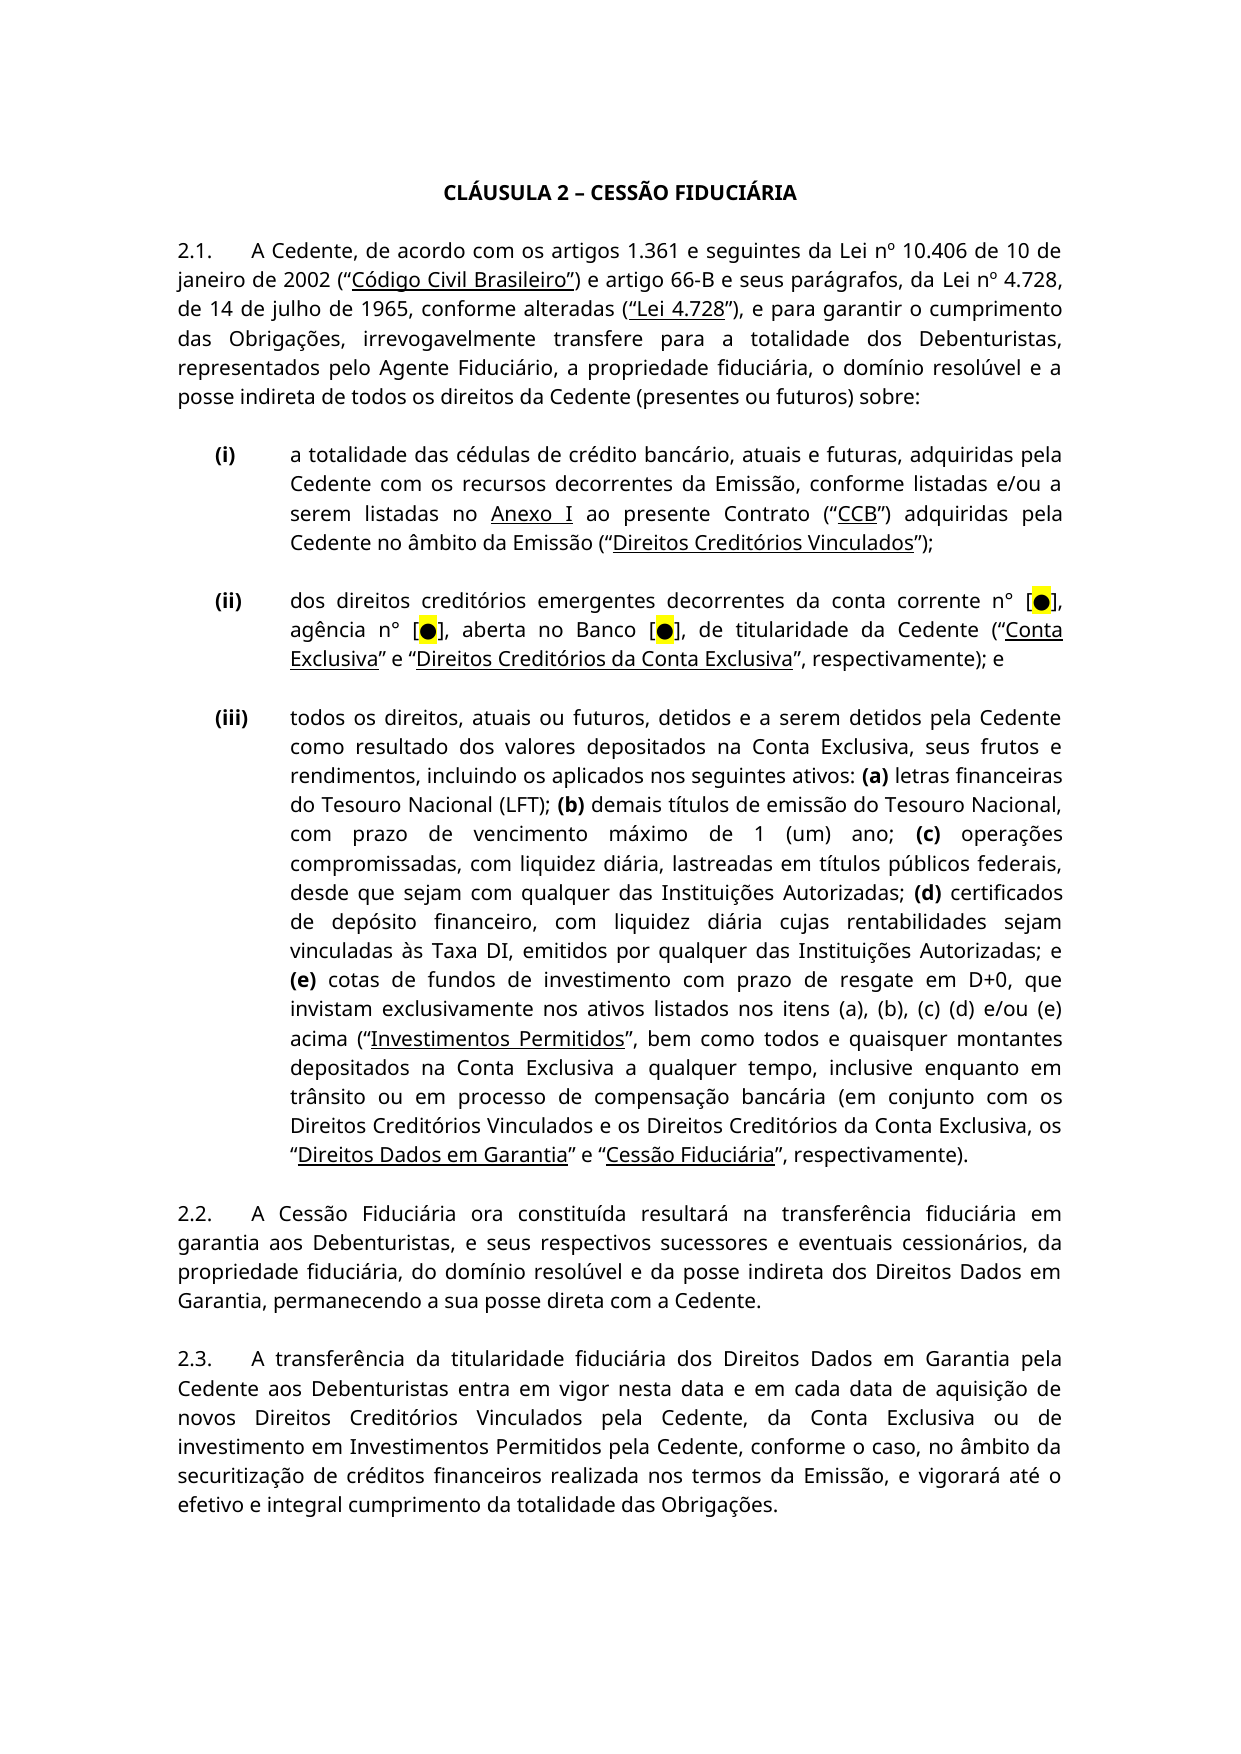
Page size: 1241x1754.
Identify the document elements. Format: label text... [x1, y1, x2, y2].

list 2.1. A Cedente, de acordo com os artigos 1.361 e seguintes da Lei nº 10.406 de 10 de janeiro de 2002 (“Código Civil Brasileiro”) e artigo 66-B e seus parágrafos, da Lei nº 4.728, de 14 de julho de 1965, conforme alteradas (“Lei 4.728”), e para garantir o cumprimento das Obrigações, irrevogavelmente transfere para a totalidade dos Debenturistas, representados pelo Agente Fiduciário, a propriedade fiduciária, o domínio resolúvel e a posse indireta de todos os direitos da Cedente (presentes ou futuros) sobre: [177, 235, 1063, 410]
list a totalidade das cédulas de crédito bancário, atuais e futuras, adquiridas pela Cedente com os recursos decorrentes da Emissão, conforme listadas e/ou a serem listadas no Anexo I ao presente Contrato (“CCB”) adquiridas pela Cedente no âmbito da Emissão (“Direitos Creditórios Vinculados”); [215, 439, 1063, 556]
list dos direitos creditórios emergentes decorrentes da conta corrente n° [●], agência n° [●], aberta no Banco [●], de titularidade da Cedente (“Conta Exclusiva” e “Direitos Creditórios da Conta Exclusiva”, respectivamente); e [215, 585, 1063, 673]
list 2.3. A transferência da titularidade fiduciária dos Direitos Dados em Garantia pela Cedente aos Debenturistas entra em vigor nesta data e em cada data de aquisição de novos Direitos Creditórios Vinculados pela Cedente, da Conta Exclusiva ou de investimento em Investimentos Permitidos pela Cedente, conforme o caso, no âmbito da securitização de créditos financeiros realizada nos termos da Emissão, e vigorará até o efetivo e integral cumprimento da totalidade das Obrigações. [177, 1343, 1063, 1518]
list 2.2. A Cessão Fiduciária ora constituída resultará na transferência fiduciária em garantia aos Debenturistas, e seus respectivos sucessores e eventuais cessionários, da propriedade fiduciária, do domínio resolúvel e da posse indireta dos Direitos Dados em Garantia, permanecendo a sua posse direta com a Cedente. [177, 1198, 1063, 1314]
text CLÁUSULA 2 – CESSÃO FIDUCIÁRIA [177, 177, 1063, 206]
list todos os direitos, atuais ou futuros, detidos e a serem detidos pela Cedente como resultado dos valores depositados na Conta Exclusiva, seus frutos e rendimentos, incluindo os aplicados nos seguintes ativos: (a) letras financeiras do Tesouro Nacional (LFT); (b) demais títulos de emissão do Tesouro Nacional, com prazo de vencimento máximo de 1 (um) ano; (c) operações compromissadas, com liquidez diária, lastreadas em títulos públicos federais, desde que sejam com qualquer das Instituições Autorizadas; (d) certificados de depósito financeiro, com liquidez diária cujas rentabilidades sejam vinculadas às Taxa DI, emitidos por qualquer das Instituições Autorizadas; e (e) cotas de fundos de investimento com prazo de resgate em D+0, que invistam exclusivamente nos ativos listados nos itens (a), (b), (c) (d) e/ou (e) acima (“Investimentos Permitidos”, bem como todos e quaisquer montantes depositados na Conta Exclusiva a qualquer tempo, inclusive enquanto em trânsito ou em processo de compensação bancária (em conjunto com os Direitos Creditórios Vinculados e os Direitos Creditórios da Conta Exclusiva, os “Direitos Dados em Garantia” e “Cessão Fiduciária”, respectivamente). [215, 702, 1063, 1168]
